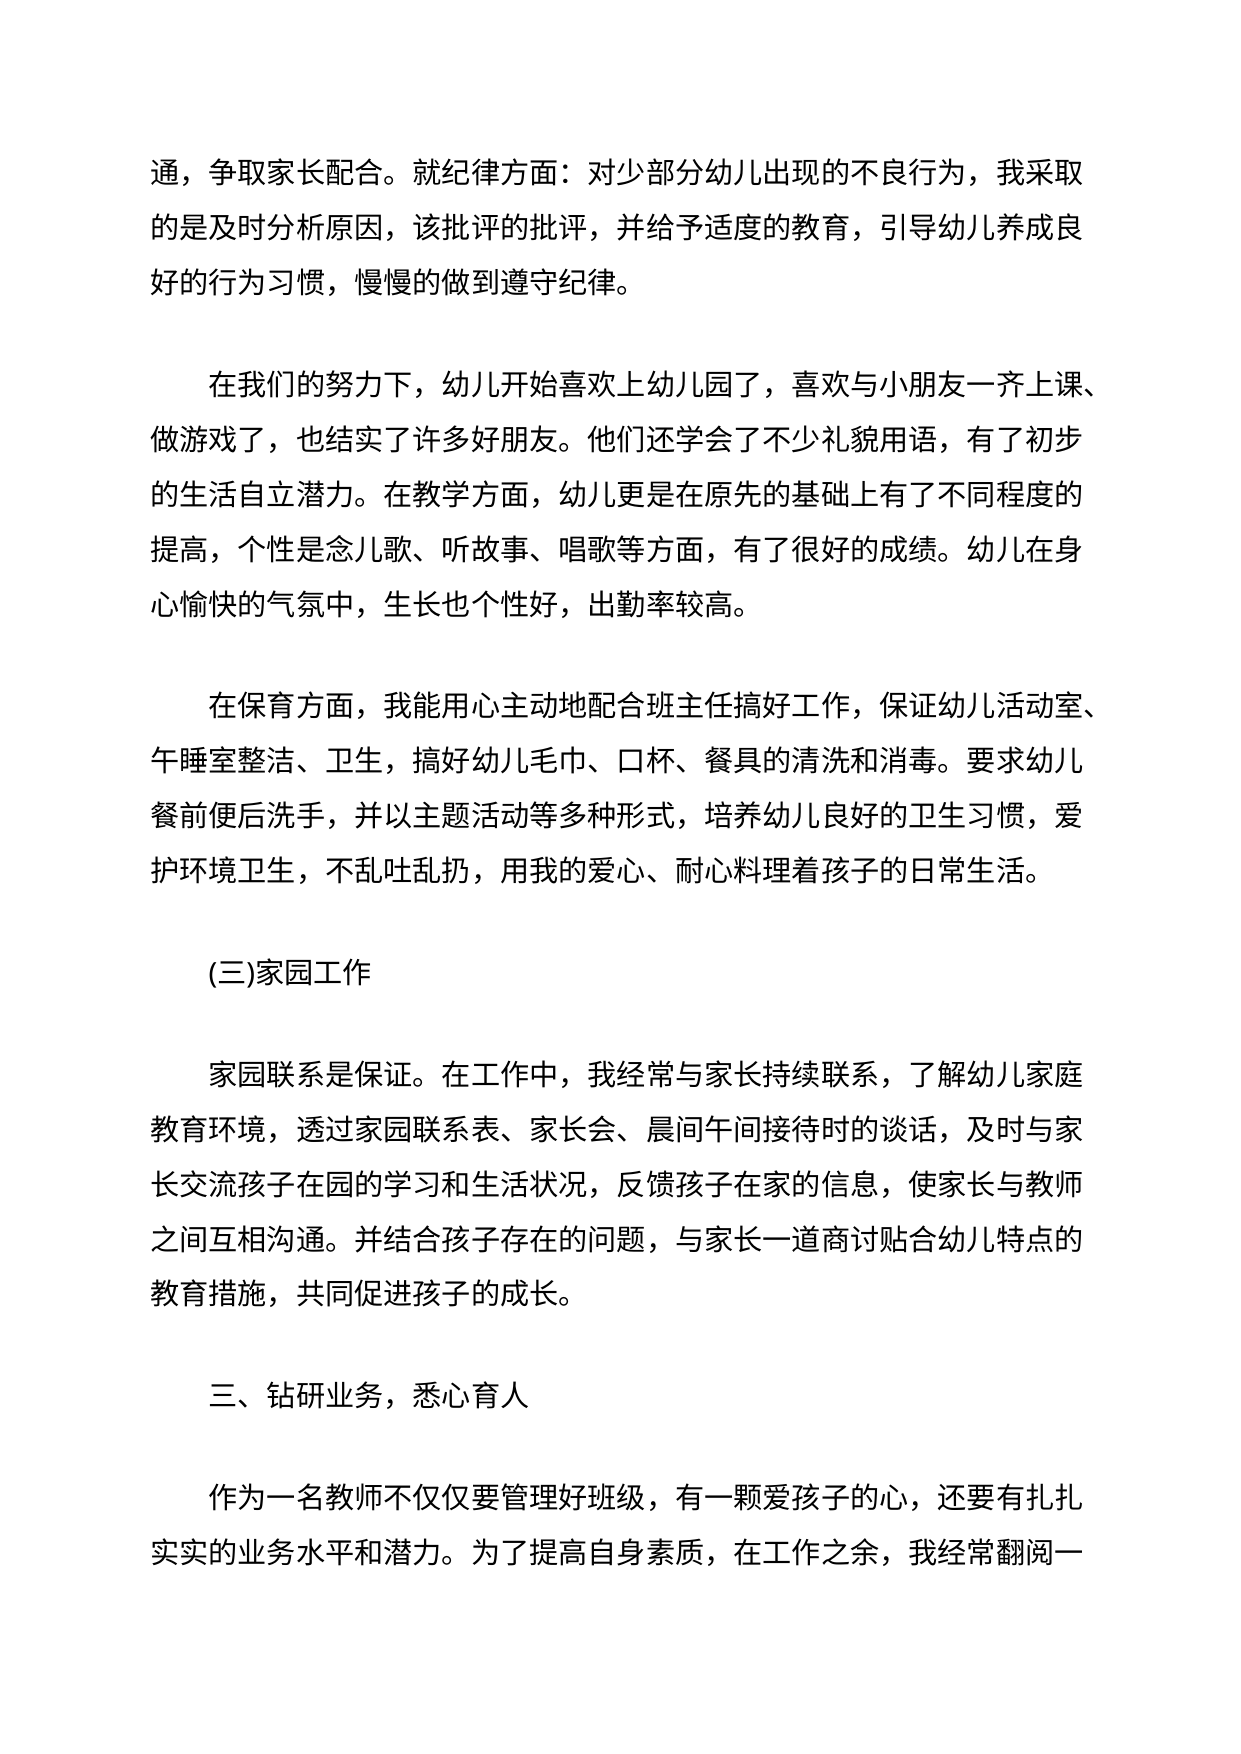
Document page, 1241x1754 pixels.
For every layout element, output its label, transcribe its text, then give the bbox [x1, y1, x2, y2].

text (三)家园工作 [150, 949, 1090, 992]
text 在我们的努力下，幼儿开始喜欢上幼儿园了，喜欢与小朋友一齐上课、做游戏了，也结实了许多好朋友。他们还学会了不少礼貌用语，有了初步的生活自立潜力。在教学方面，幼儿更是在原先的基础上有了不同程度的提高，个性是念儿歌、听故事、唱歌等方面，有了很好的成绩。幼儿在身心愉快的气氛中，生长也个性好，出勤率较高。 [150, 362, 1090, 623]
text 在保育方面，我能用心主动地配合班主任搞好工作，保证幼儿活动室、午睡室整洁、卫生，搞好幼儿毛巾、口杯、餐具的清洗和消毒。要求幼儿餐前便后洗手，并以主题活动等多种形式，培养幼儿良好的卫生习惯，爱护环境卫生，不乱吐乱扔，用我的爱心、耐心料理着孩子的日常生活。 [150, 683, 1090, 890]
text 三、钻研业务，悉心育人 [150, 1373, 1090, 1415]
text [150, 1474, 1090, 1572]
text 家园联系是保证。在工作中，我经常与家长持续联系，了解幼儿家庭教育环境，透过家园联系表、家长会、晨间午间接待时的谈话，及时与家长交流孩子在园的学习和生活状况，反馈孩子在家的信息，使家长与教师之间互相沟通。并结合孩子存在的问题，与家长一道商讨贴合幼儿特点的教育措施，共同促进孩子的成长。 [150, 1051, 1090, 1313]
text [150, 150, 1090, 302]
